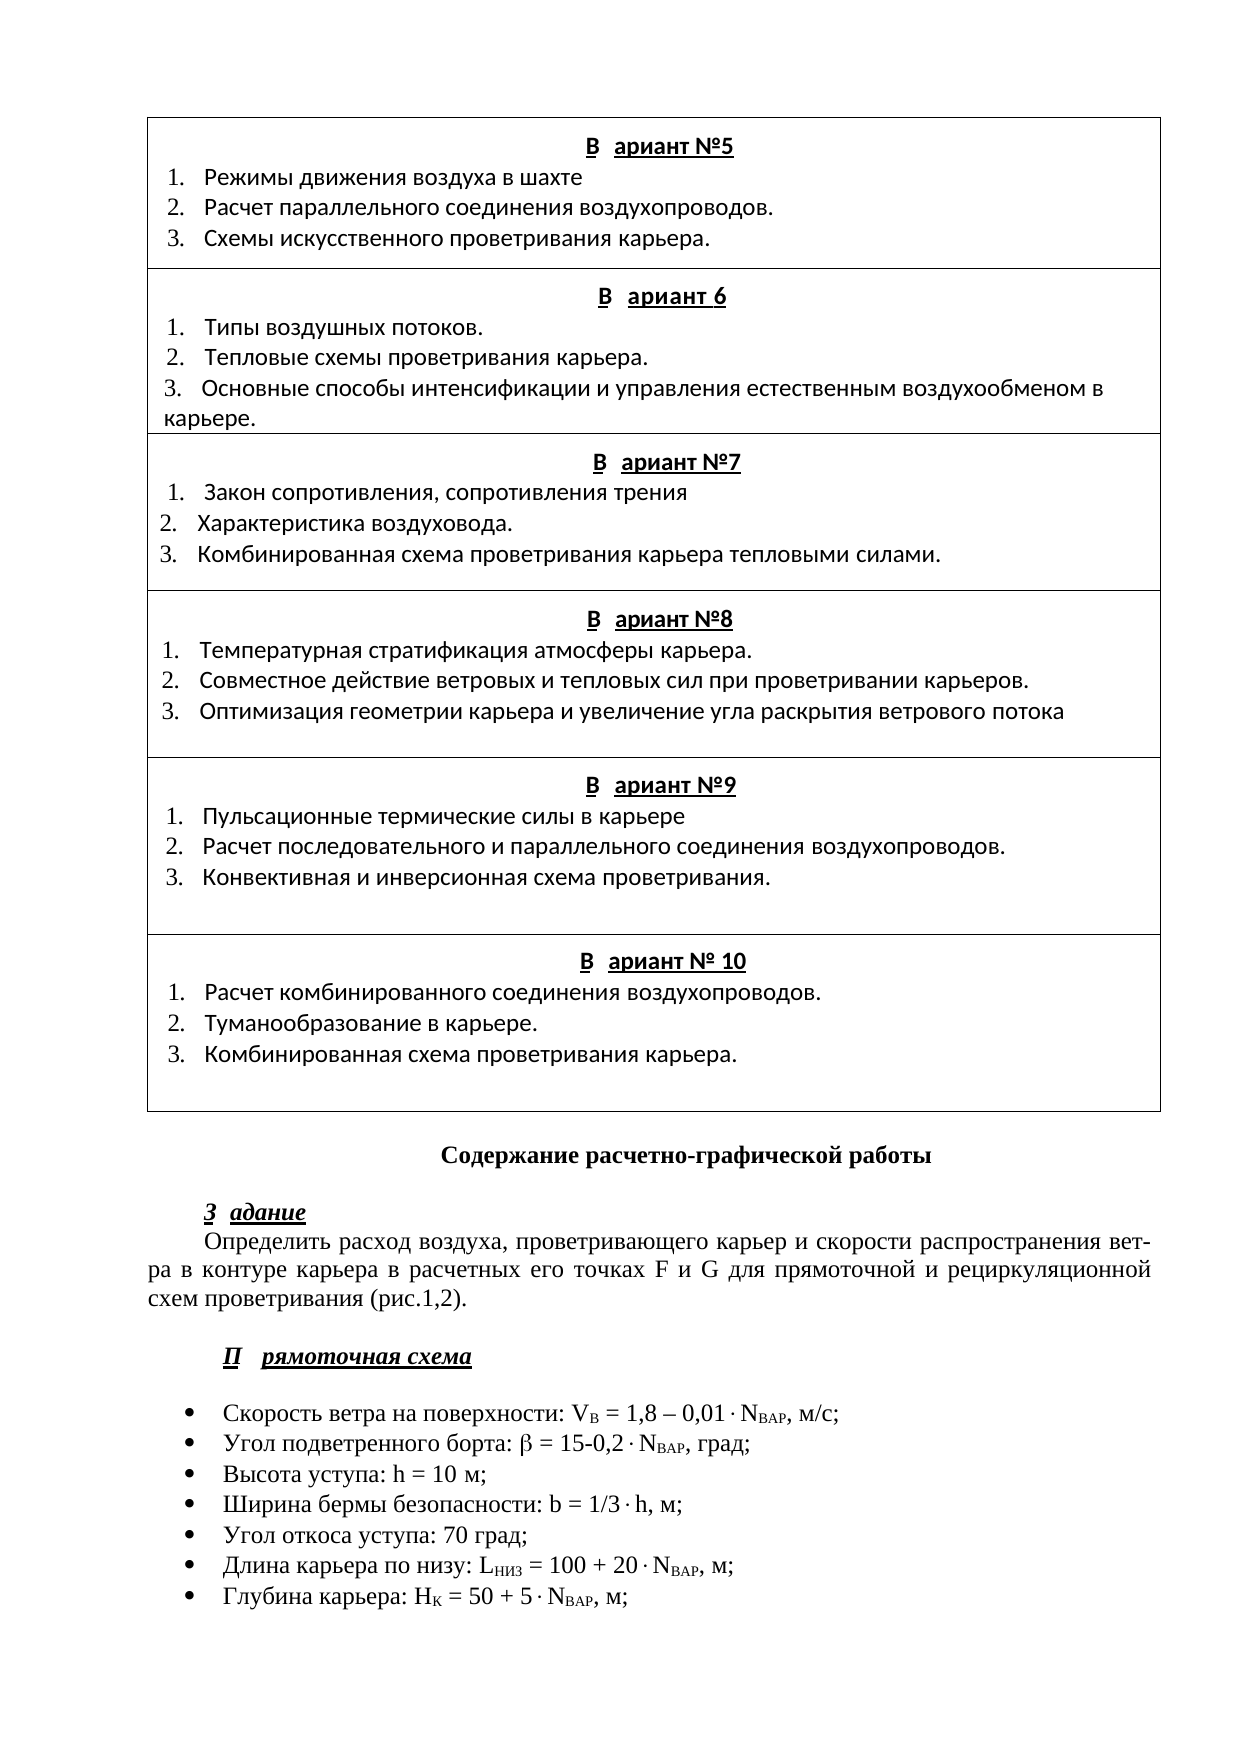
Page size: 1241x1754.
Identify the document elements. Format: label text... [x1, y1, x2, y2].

subtitle П рямоточная схема [223, 1341, 1173, 1370]
subtitle З адание [204, 1197, 1173, 1226]
list Глубина карьера: HК = 50 + 5NВАР, м; [185, 1580, 1173, 1610]
table_cell В ариант 6 Типы воздушных потоков. Тепловые схемы проветривания карьера. Основные способы интенсификации и управления естественным воздухообменом в карьере. [148, 269, 1160, 433]
table_header В ариант №5 Режимы движения воздуха в шахте Расчет параллельного соединения воздухопроводов. Схемы искусственного проветривания карьера. [148, 118, 1160, 268]
list Высота уступа: h = 10 м; [185, 1458, 1173, 1488]
table_cell В ариант № 10 Расчет комбинированного соединения воздухопроводов. Туманообразование в карьере. Комбинированная схема проветривания карьера. [148, 935, 1160, 1111]
text Определить расход воздуха, проветривающего карьер и скорости распространения вет- ра в контуре карьера в расчетных его точках F и G для прямоточной и рециркуляционной схем проветривания (рис.1,2). [148, 1226, 1152, 1312]
text Содержание расчетно-графической работы [440, 1140, 1173, 1168]
list Угол откоса уступа: 70 град; [185, 1519, 1173, 1549]
list Длина карьера по низу: LНИЗ = 100 + 20NВАР, м; [185, 1549, 1173, 1580]
table_cell В ариант №9 Пульсационные термические силы в карьере Расчет последовательного и параллельного соединения воздухопроводов. Конвективная и инверсионная схема проветривания. [148, 758, 1160, 933]
table_cell В ариант №7 Закон сопротивления, сопротивления трения Характеристика воздуховода. Комбинированная схема проветривания карьера тепловыми силами. [148, 434, 1160, 590]
table_cell В ариант №8 Температурная стратификация атмосферы карьера. Совместное действие ветровых и тепловых сил при проветривании карьеров. Оптимизация геометрии карьера и увеличение угла раскрытия ветрового потока [148, 591, 1160, 757]
list Угол подветренного борта:  = 15-0,2NВАР, град; [185, 1427, 1173, 1458]
list Скорость ветра на поверхности: VВ = 1,8 – 0,01NВАР, м/с; [185, 1398, 1173, 1427]
list Ширина бермы безопасности: b = 1/3h, м; [185, 1488, 1173, 1519]
